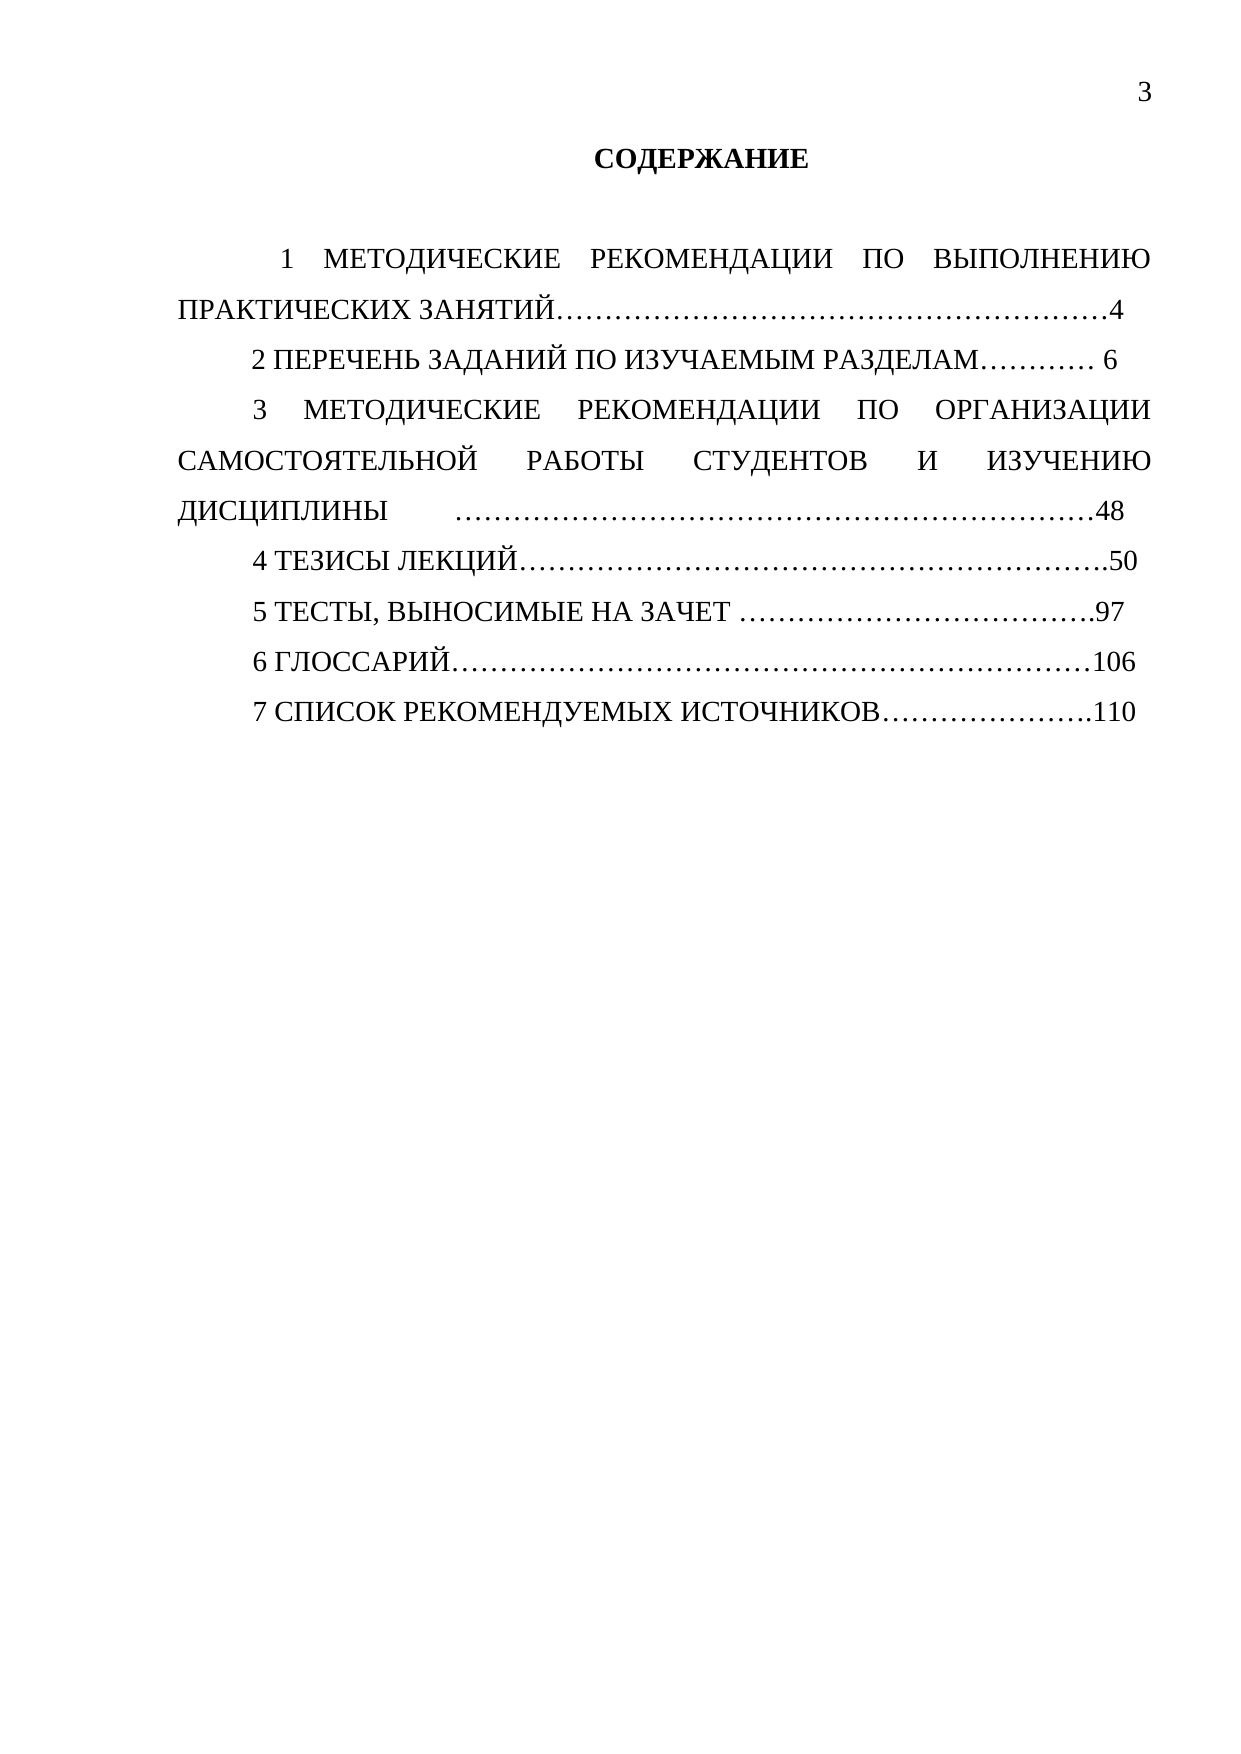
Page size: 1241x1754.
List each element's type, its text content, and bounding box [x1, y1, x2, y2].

text СОДЕРЖАНИЕ [177, 141, 1152, 174]
text 7 СПИСОК РЕКОМЕНДУЕМЫХ ИСТОЧНИКОВ………………….110 [177, 694, 1152, 728]
text 5 ТЕСТЫ, ВЫНОСИМЫЕ НА ЗАЧЕТ ……………………………….97 [177, 594, 1152, 627]
text 3 МЕТОДИЧЕСКИЕ РЕКОМЕНДАЦИИ ПО ОРГАНИЗАЦИИ САМОСТОЯТЕЛЬНОЙ РАБОТЫ СТУДЕНТОВ И ИЗУЧЕНИЮ ДИСЦИПЛИНЫ …………………………………………………………48 [177, 392, 1152, 527]
text 2 ПЕРЕЧЕНЬ ЗАДАНИЙ ПО ИЗУЧАЕМЫМ РАЗДЕЛАМ………… 6 [177, 342, 1152, 376]
text 1 МЕТОДИЧЕСКИЕ РЕКОМЕНДАЦИИ ПО ВЫПОЛНЕНИЮ ПРАКТИЧЕСКИХ ЗАНЯТИЙ…………………………………………………4 [177, 241, 1152, 325]
text 4 ТЕЗИСЫ ЛЕКЦИЙ…………………………………………………….50 [177, 543, 1152, 577]
text 6 ГЛОССАРИЙ…………………………………………………………106 [177, 644, 1152, 677]
